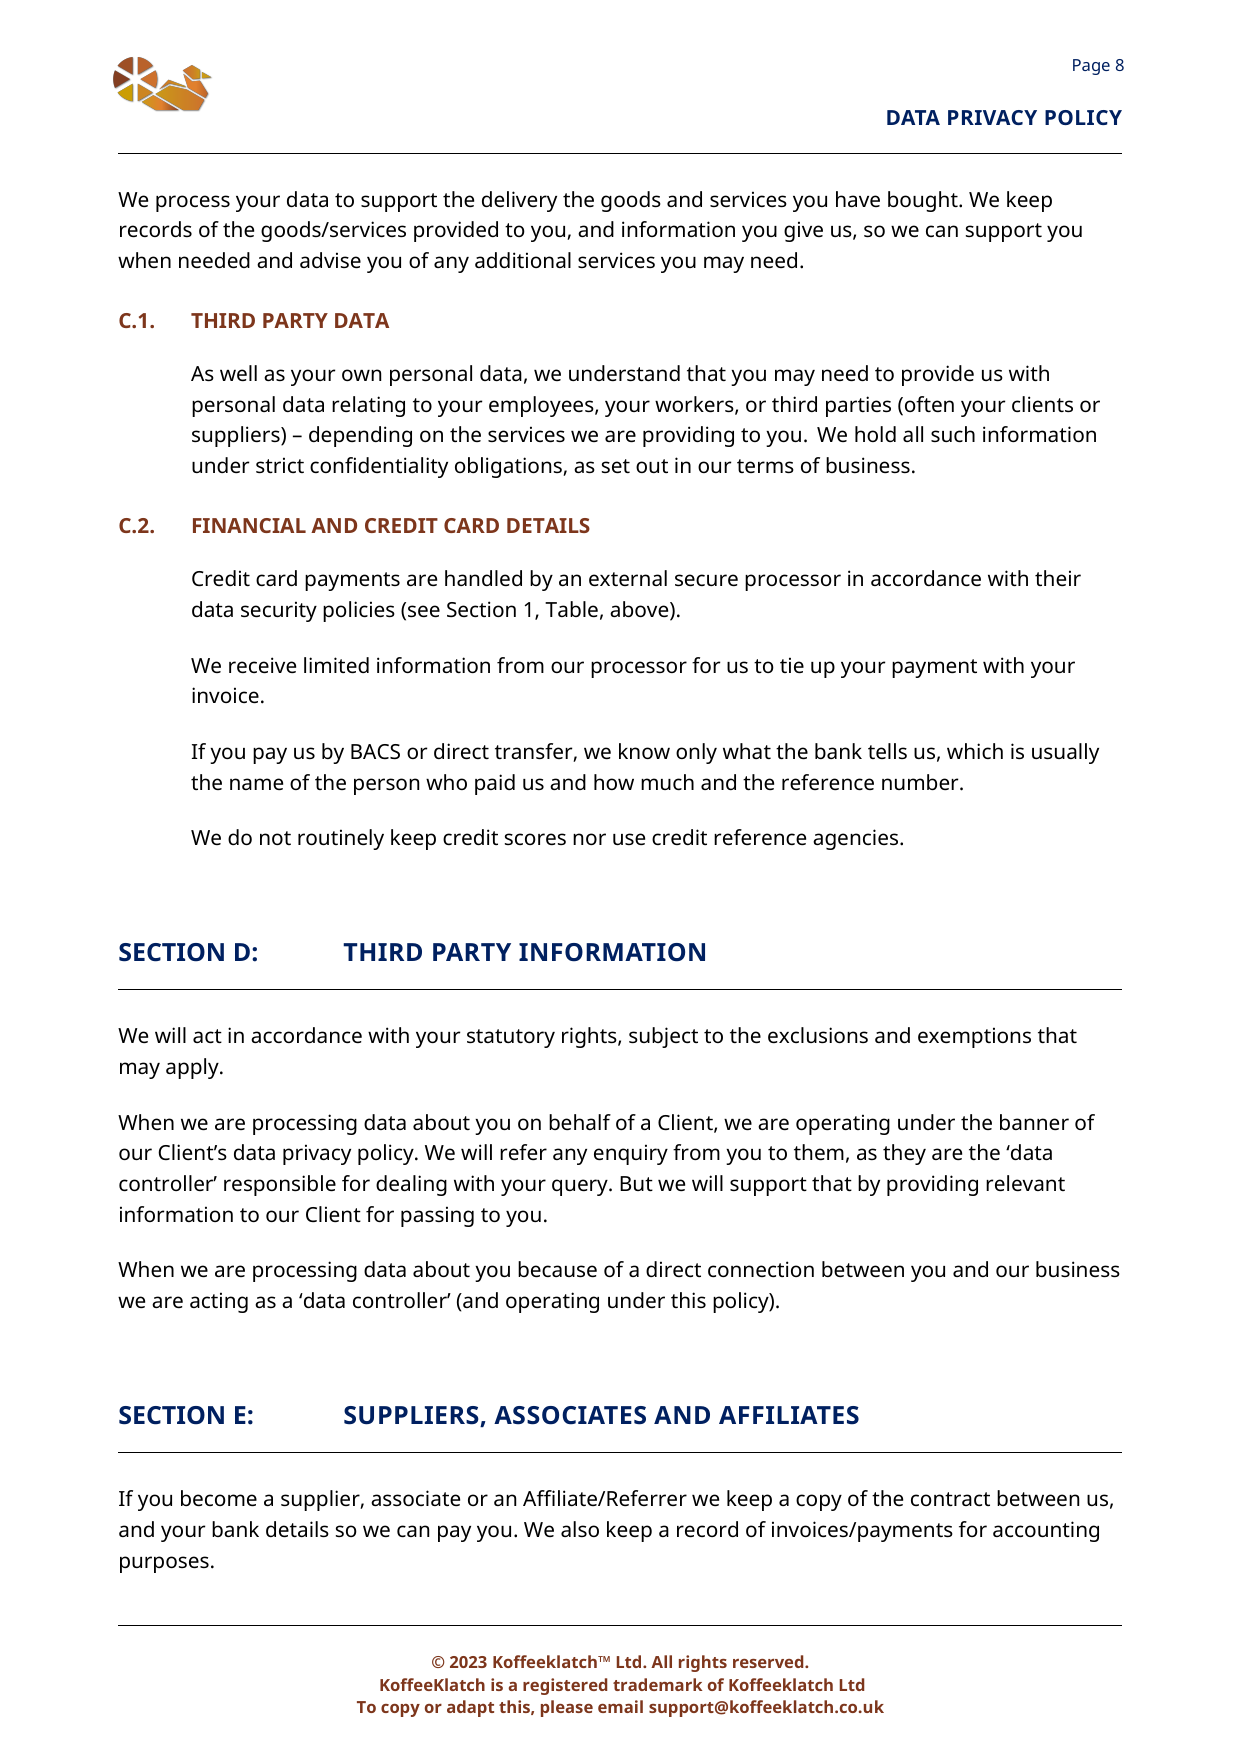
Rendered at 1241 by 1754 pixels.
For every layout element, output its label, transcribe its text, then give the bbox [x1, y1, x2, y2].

picture [110, 52, 215, 116]
subtitle SUPPLIERS, ASSOCIATES AND AFFILIATES [118, 1397, 1122, 1452]
text When we are processing data about you because of a direct connection between you and our business we are acting as a ‘data controller’ (and operating under this policy). [118, 1255, 1122, 1314]
text We process your data to support the delivery the goods and services you have bought. We keep records of the goods/services provided to you, and information you give us, so we can support you when needed and advise you of any additional services you may need. [118, 185, 1122, 274]
subtitle FINANCIAL AND CREDIT CARD DETAILS [118, 511, 1122, 539]
text We will act in accordance with your statutory rights, subject to the exclusions and exemptions that may apply. [118, 1022, 1122, 1081]
text As well as your own personal data, we understand that you may need to provide us with personal data relating to your employees, your workers, or third parties (often your clients or suppliers) – depending on the services we are providing to you. We hold all such information under strict confidentiality obligations, as set out in our terms of business. [191, 359, 1122, 480]
text If you become a supplier, associate or an Affiliate/Referrer we keep a copy of the contract between us, and your bank details so we can pay you. We also keep a record of invoices/payments for accounting purposes. [118, 1484, 1122, 1574]
text When we are processing data about you on behalf of a Client, we are operating under the banner of our Client’s data privacy policy. We will refer any enquiry from you to them, as they are the ‘data controller’ responsible for dealing with your query. But we will support that by providing relevant information to our Client for passing to you. [118, 1108, 1122, 1228]
text We do not routinely keep credit scores nor use credit reference agencies. [191, 823, 1122, 852]
text We receive limited information from our processor for us to tie up your payment with your invoice. [191, 651, 1122, 710]
text Credit card payments are handled by an external secure processor in accordance with their data security policies (see Section 1, Table, above). [191, 564, 1122, 623]
subtitle THIRD PARTY INFORMATION [118, 934, 1122, 989]
subtitle THIRD PARTY DATA [118, 306, 1122, 334]
text If you pay us by BACS or direct transfer, we know only what the bank tells us, which is usually the name of the person who paid us and how much and the reference number. [191, 737, 1122, 796]
